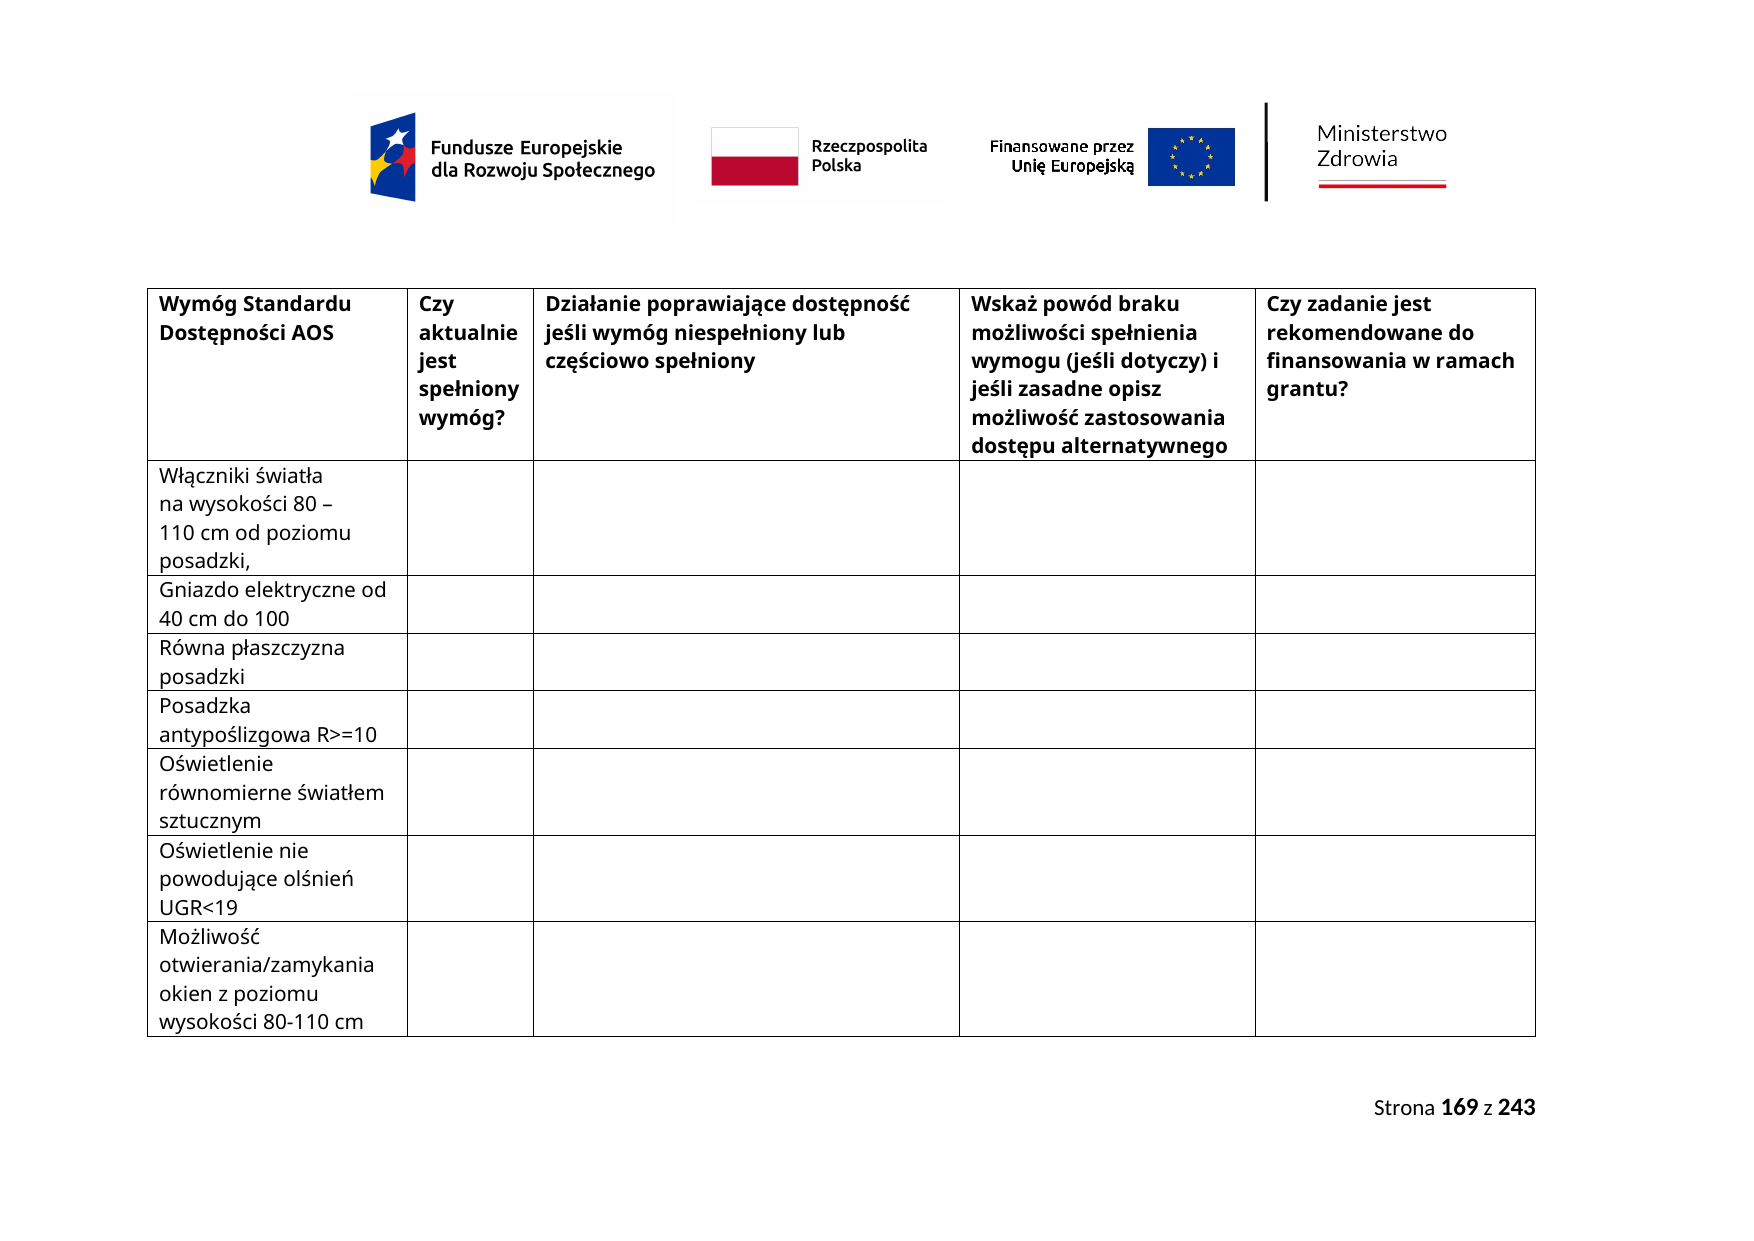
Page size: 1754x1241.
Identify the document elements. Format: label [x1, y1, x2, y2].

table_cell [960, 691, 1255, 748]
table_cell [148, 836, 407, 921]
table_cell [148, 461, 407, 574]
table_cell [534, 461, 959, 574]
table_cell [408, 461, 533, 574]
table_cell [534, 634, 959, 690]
picture [348, 90, 677, 224]
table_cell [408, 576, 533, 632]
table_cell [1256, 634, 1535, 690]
picture [692, 108, 946, 205]
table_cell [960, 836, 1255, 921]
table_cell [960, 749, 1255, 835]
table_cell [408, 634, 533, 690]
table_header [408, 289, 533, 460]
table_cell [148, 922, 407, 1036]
picture [971, 108, 1254, 205]
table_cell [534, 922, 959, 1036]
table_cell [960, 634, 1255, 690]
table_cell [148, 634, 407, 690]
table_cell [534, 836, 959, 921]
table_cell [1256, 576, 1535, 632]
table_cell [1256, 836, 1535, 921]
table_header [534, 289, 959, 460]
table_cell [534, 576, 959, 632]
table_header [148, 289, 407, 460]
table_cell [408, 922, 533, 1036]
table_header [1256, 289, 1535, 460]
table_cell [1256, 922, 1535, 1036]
picture [1302, 108, 1463, 205]
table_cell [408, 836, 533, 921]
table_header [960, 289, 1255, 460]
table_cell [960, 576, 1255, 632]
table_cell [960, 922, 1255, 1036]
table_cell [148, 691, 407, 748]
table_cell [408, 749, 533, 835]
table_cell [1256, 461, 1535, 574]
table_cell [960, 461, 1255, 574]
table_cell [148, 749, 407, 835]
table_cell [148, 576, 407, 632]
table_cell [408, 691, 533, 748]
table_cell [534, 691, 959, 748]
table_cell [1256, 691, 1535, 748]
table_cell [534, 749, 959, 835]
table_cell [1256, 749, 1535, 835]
